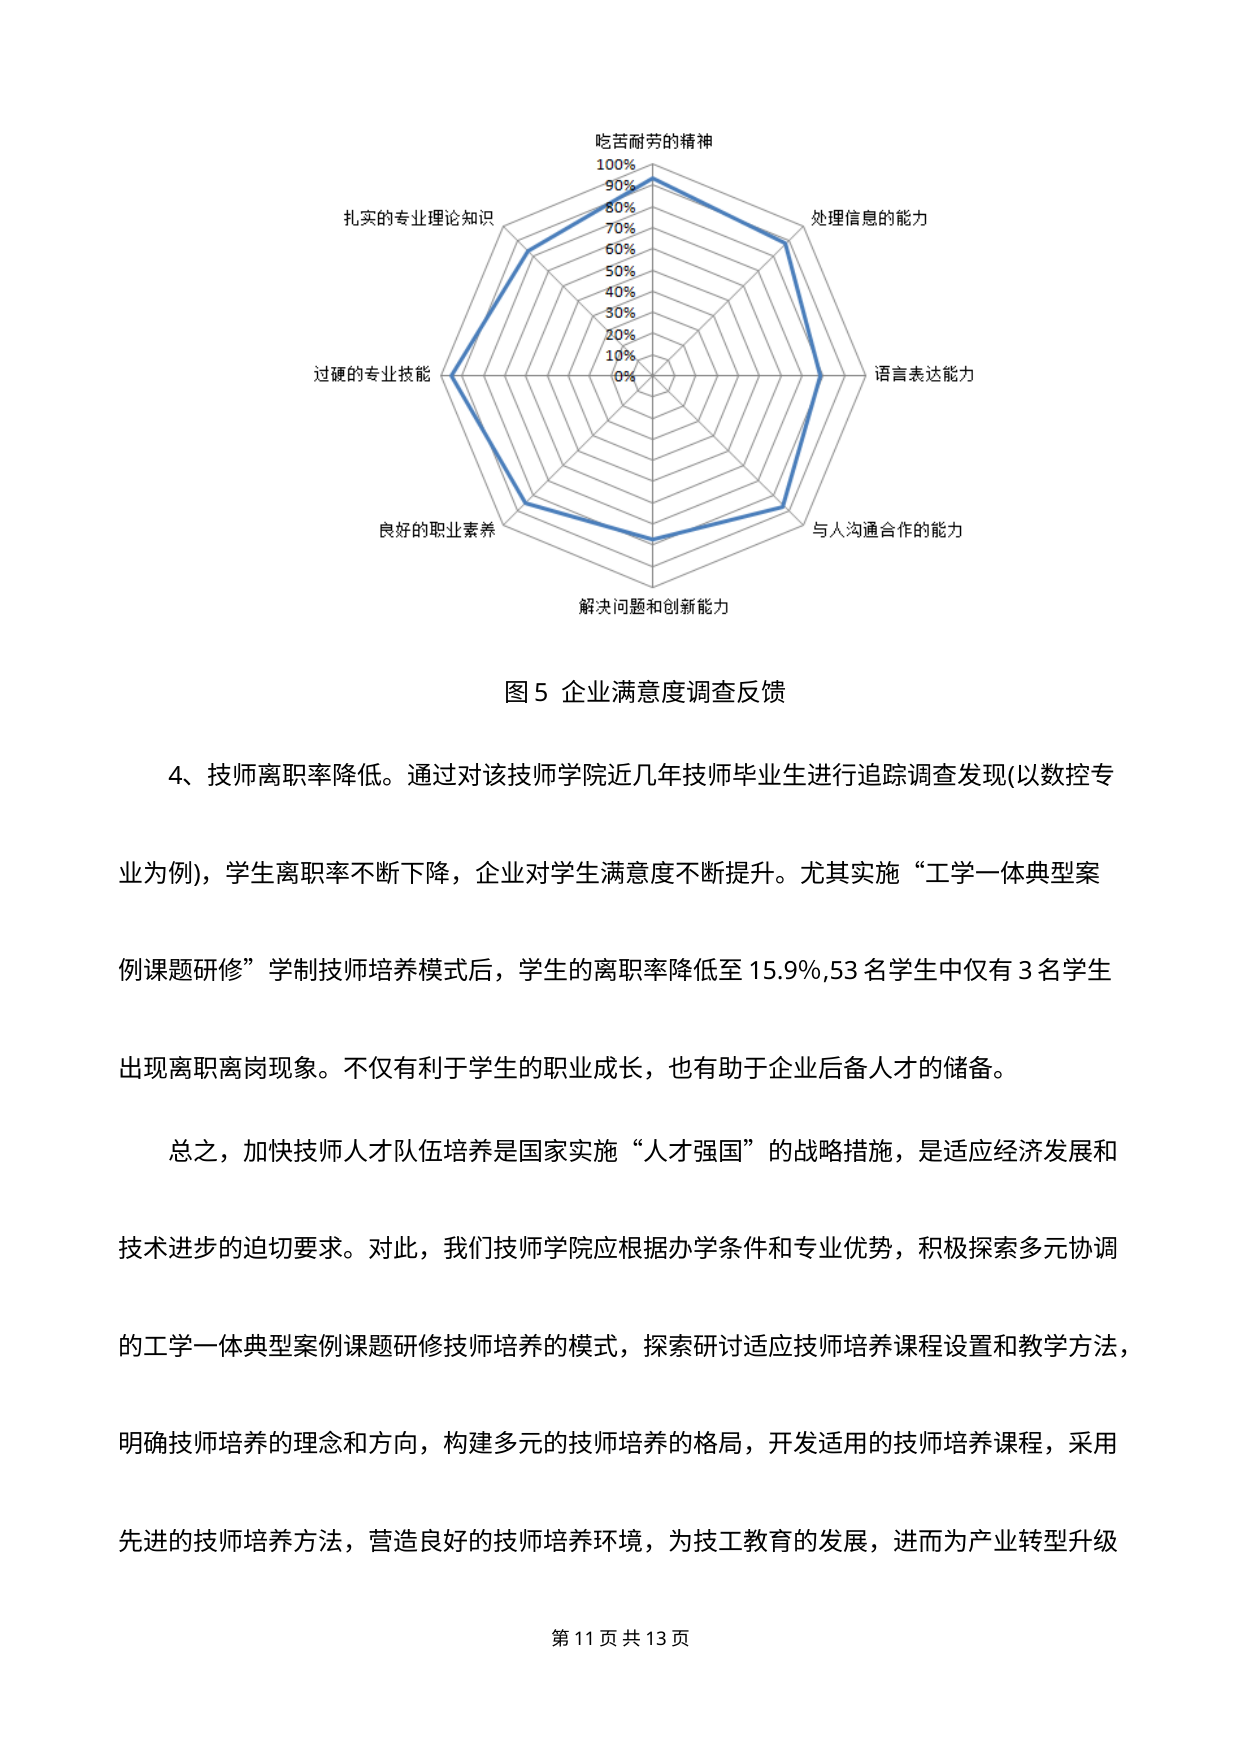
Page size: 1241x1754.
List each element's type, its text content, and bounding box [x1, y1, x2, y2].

picture [304, 123, 986, 622]
text 图5 企业满意度调查反馈 [118, 658, 1122, 723]
text 4、技师离职率降低。通过对该技师学院近几年技师毕业生进行追踪调查发现(以数控专业为例)，学生离职率不断下降，企业对学生满意度不断提升。尤其实施“工学一体典型案例课题研修”学制技师培养模式后，学生的离职率降低至15.9％,53名学生中仅有3名学生出现离职离岗现象。不仅有利于学生的职业成长，也有助于企业后备人才的储备。 [118, 741, 1122, 1099]
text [118, 1362, 1122, 1572]
